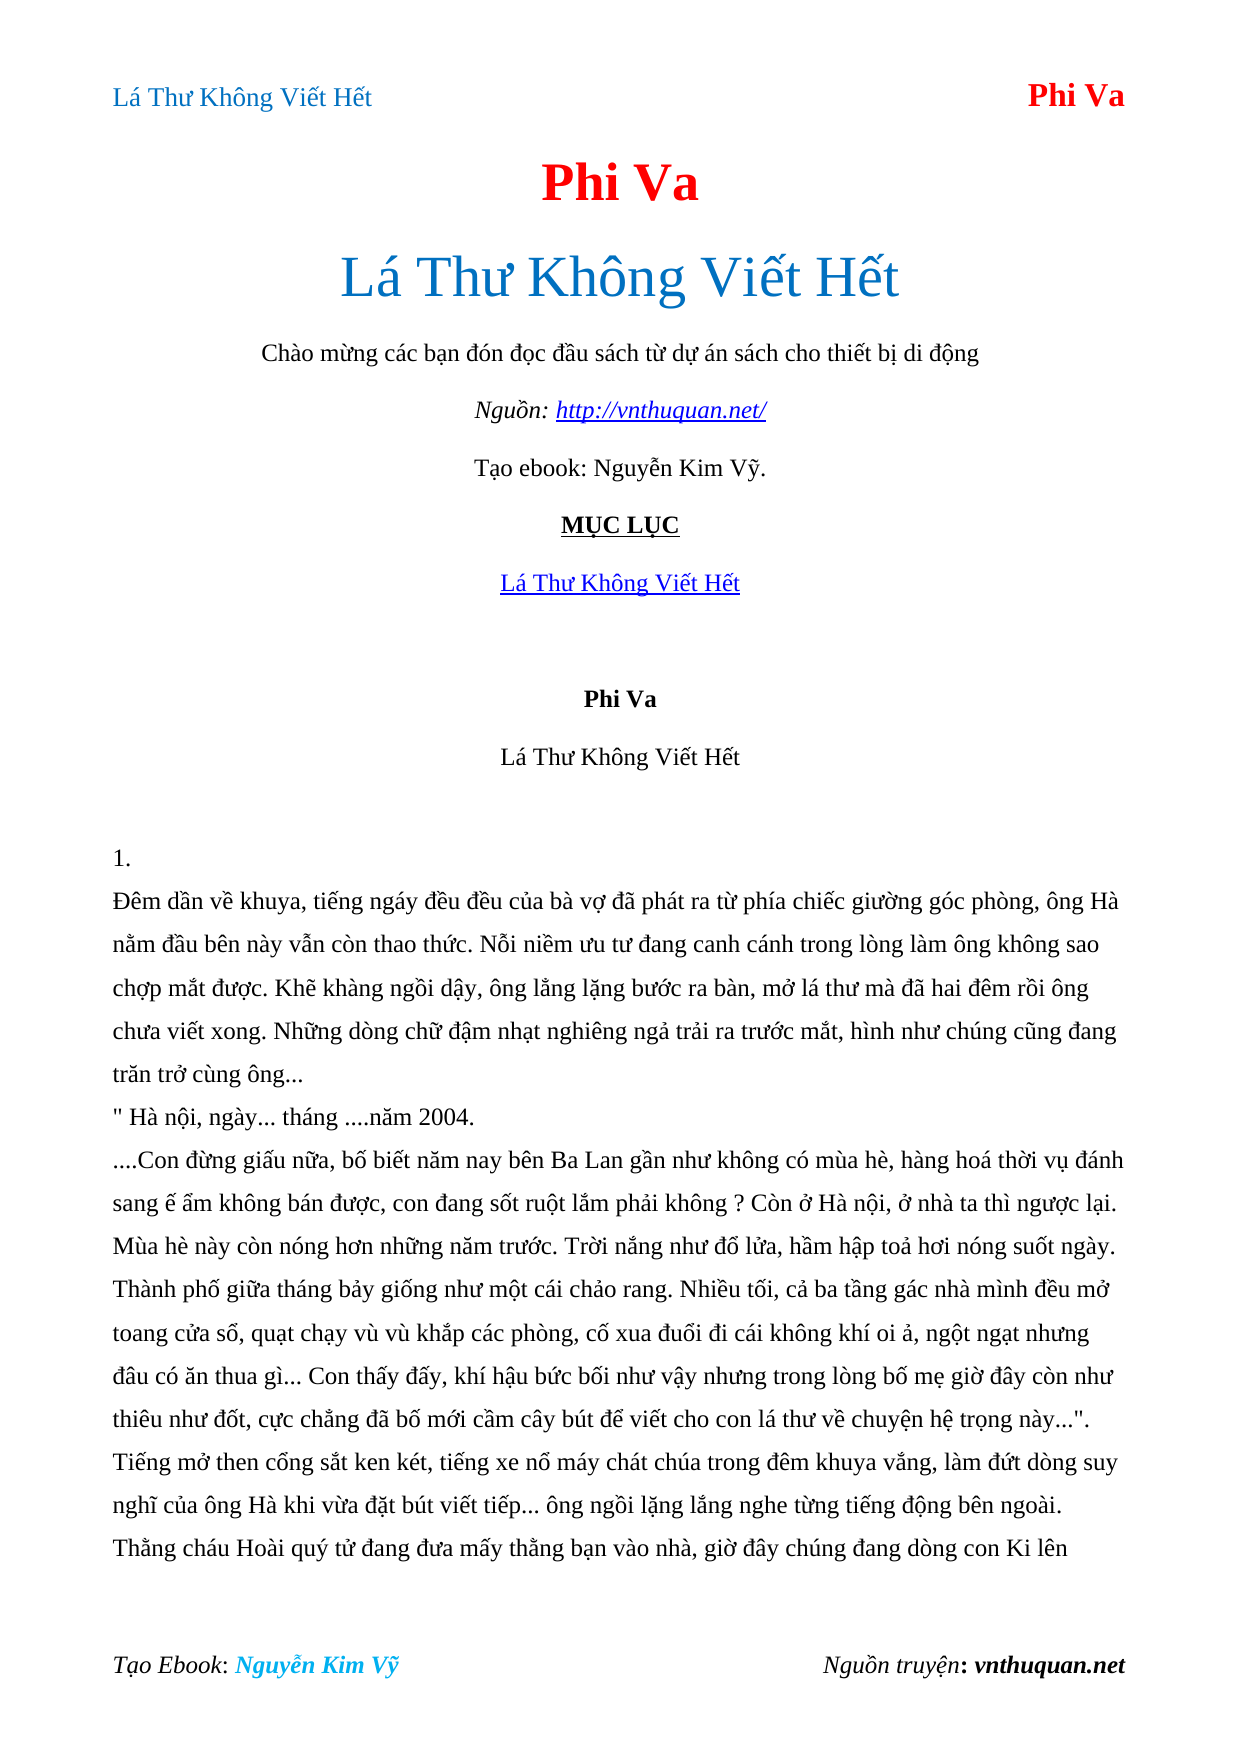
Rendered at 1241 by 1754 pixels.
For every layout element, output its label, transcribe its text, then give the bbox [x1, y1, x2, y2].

text Lá Thư Không Viết Hết [112, 742, 1128, 771]
text Lá Thư Không Viết Hết [112, 241, 1128, 308]
text Chào mừng các bạn đón đọc đầu sách từ dự án sách cho thiết bị di động Nguồn: http://vnthuquan.net/ Tạo ebook: Nguyễn Kim Vỹ. [112, 338, 1128, 481]
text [112, 800, 1128, 1562]
text MỤC LỤC [112, 511, 1128, 539]
text Phi Va [112, 684, 1128, 713]
text Lá Thư Không Viết Hết [112, 568, 1128, 597]
text Phi Va [112, 150, 1128, 212]
